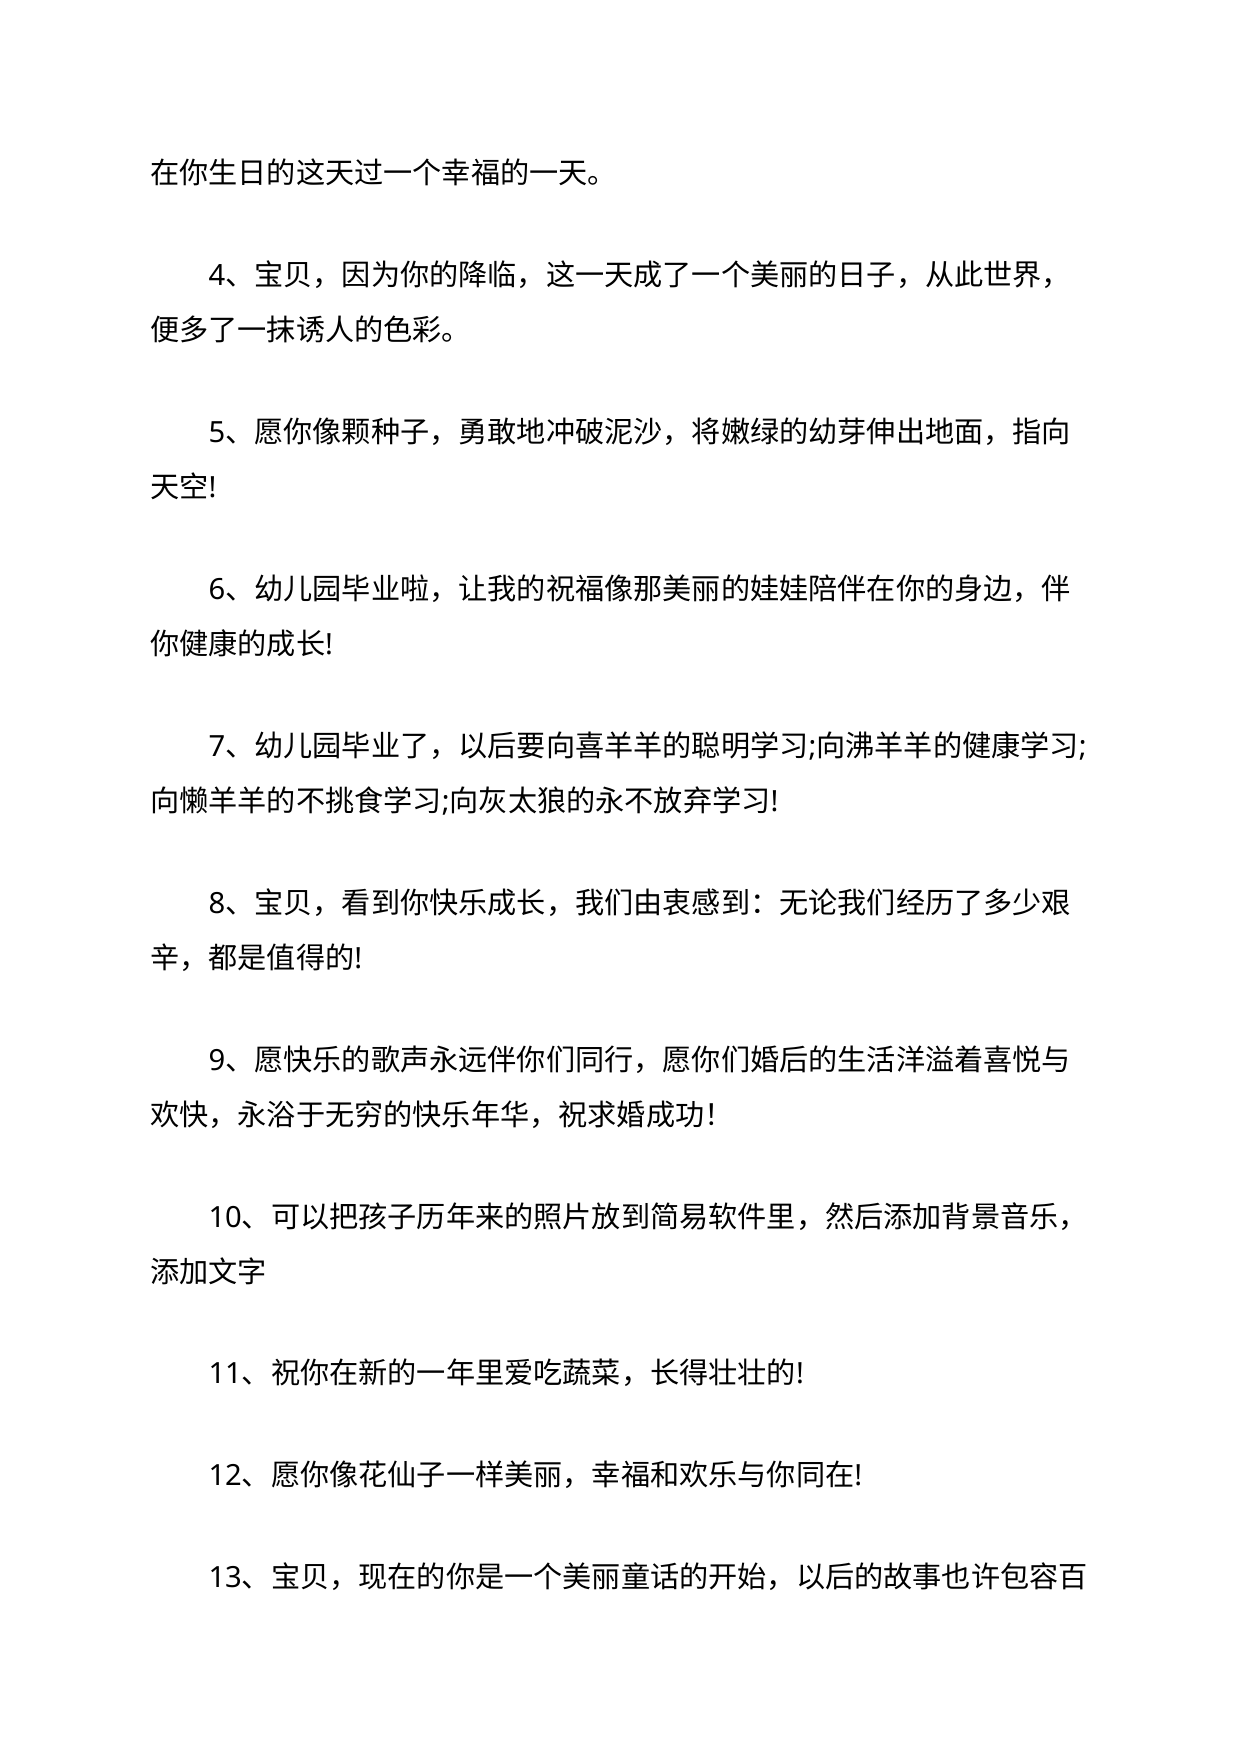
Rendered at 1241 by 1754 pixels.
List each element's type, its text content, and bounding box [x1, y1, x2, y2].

text 9、愿快乐的歌声永远伴你们同行，愿你们婚后的生活洋溢着喜悦与欢快，永浴于无穷的快乐年华，祝求婚成功！ [150, 1036, 1090, 1134]
text 12、愿你像花仙子一样美丽，幸福和欢乐与你同在! [150, 1452, 1090, 1494]
text 8、宝贝，看到你快乐成长，我们由衷感到：无论我们经历了多少艰辛，都是值得的! [150, 879, 1090, 977]
text 11、祝你在新的一年里爱吃蔬菜，长得壮壮的! [150, 1350, 1090, 1392]
text 10、可以把孩子历年来的照片放到简易软件里，然后添加背景音乐，添加文字 [150, 1193, 1090, 1291]
text 6、幼儿园毕业啦，让我的祝福像那美丽的娃娃陪伴在你的身边，伴你健康的成长! [150, 566, 1090, 663]
text 5、愿你像颗种子，勇敢地冲破泥沙，将嫩绿的幼芽伸出地面，指向天空! [150, 408, 1090, 506]
text 7、幼儿园毕业了，以后要向喜羊羊的聪明学习;向沸羊羊的健康学习;向懒羊羊的不挑食学习;向灰太狼的永不放弃学习! [150, 722, 1090, 820]
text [150, 1554, 1090, 1596]
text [150, 150, 1090, 192]
text 4、宝贝，因为你的降临，这一天成了一个美丽的日子，从此世界，便多了一抹诱人的色彩。 [150, 252, 1090, 349]
